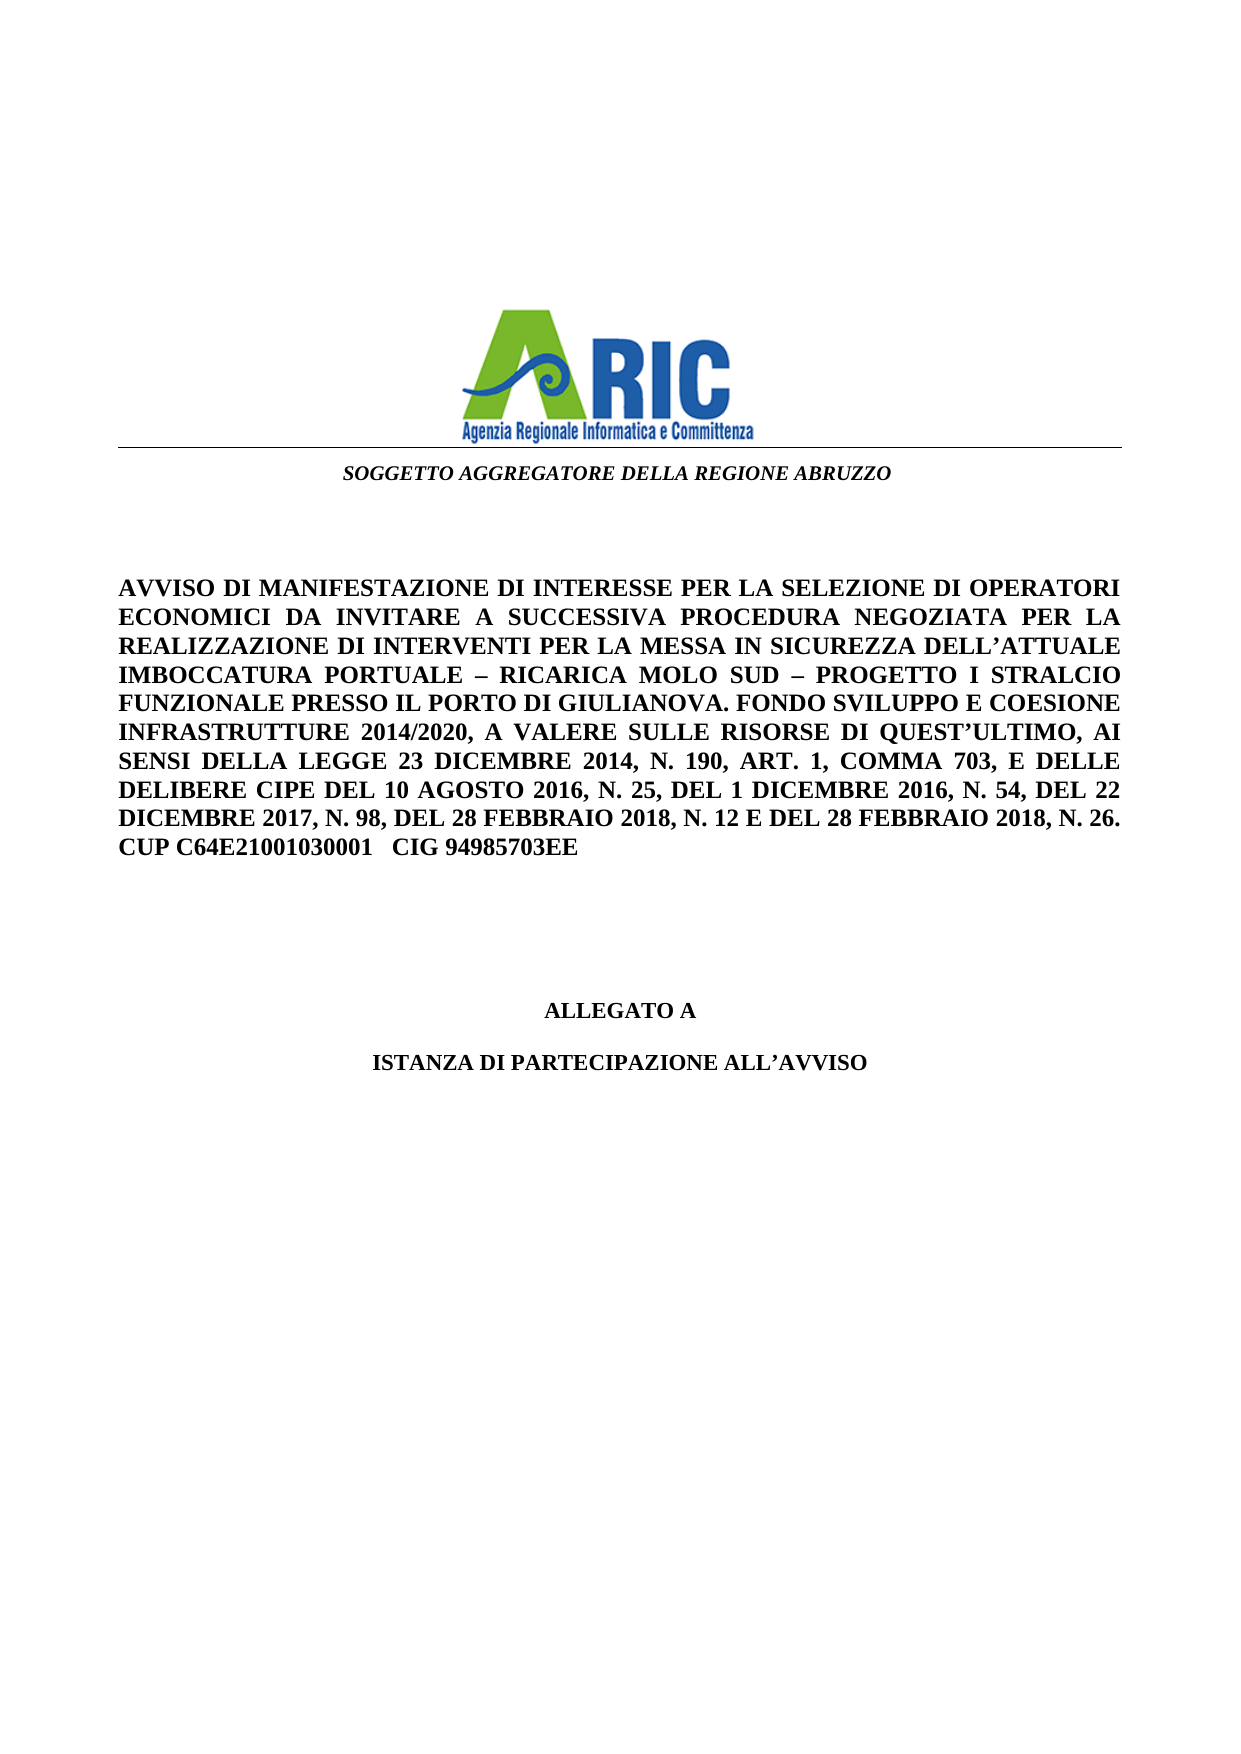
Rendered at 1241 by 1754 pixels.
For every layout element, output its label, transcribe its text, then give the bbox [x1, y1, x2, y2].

text ISTANZA DI PARTECIPAZIONE ALL’AVVISO [118, 1049, 1122, 1076]
text AVVISO DI MANIFESTAZIONE DI INTERESSE PER LA SELEZIONE DI OPERATORI ECONOMICI DA INVITARE A SUCCESSIVA PROCEDURA NEGOZIATA PER LA REALIZZAZIONE DI INTERVENTI PER LA MESSA IN SICUREZZA DELL’ATTUALE IMBOCCATURA PORTUALE – RICARICA MOLO SUD – PROGETTO I STRALCIO FUNZIONALE PRESSO IL PORTO DI GIULIANOVA. FONDO SVILUPPO E COESIONE INFRASTRUTTURE 2014/2020, A VALERE SULLE RISORSE DI QUEST’ULTIMO, AI SENSI DELLA LEGGE 23 DICEMBRE 2014, N. 190, ART. 1, COMMA 703, E DELLE DELIBERE CIPE DEL 10 AGOSTO 2016, N. 25, DEL 1 DICEMBRE 2016, N. 54, DEL 22 DICEMBRE 2017, N. 98, DEL 28 FEBBRAIO 2018, N. 12 E DEL 28 FEBBRAIO 2018, N. 26. CUP C64E21001030001 CIG 94985703EE [118, 573, 1122, 861]
text ALLEGATO A [118, 997, 1122, 1023]
text SOGGETTO AGGREGATORE DELLA REGIONE ABRUZZO [118, 461, 1045, 485]
picture [460, 306, 780, 446]
